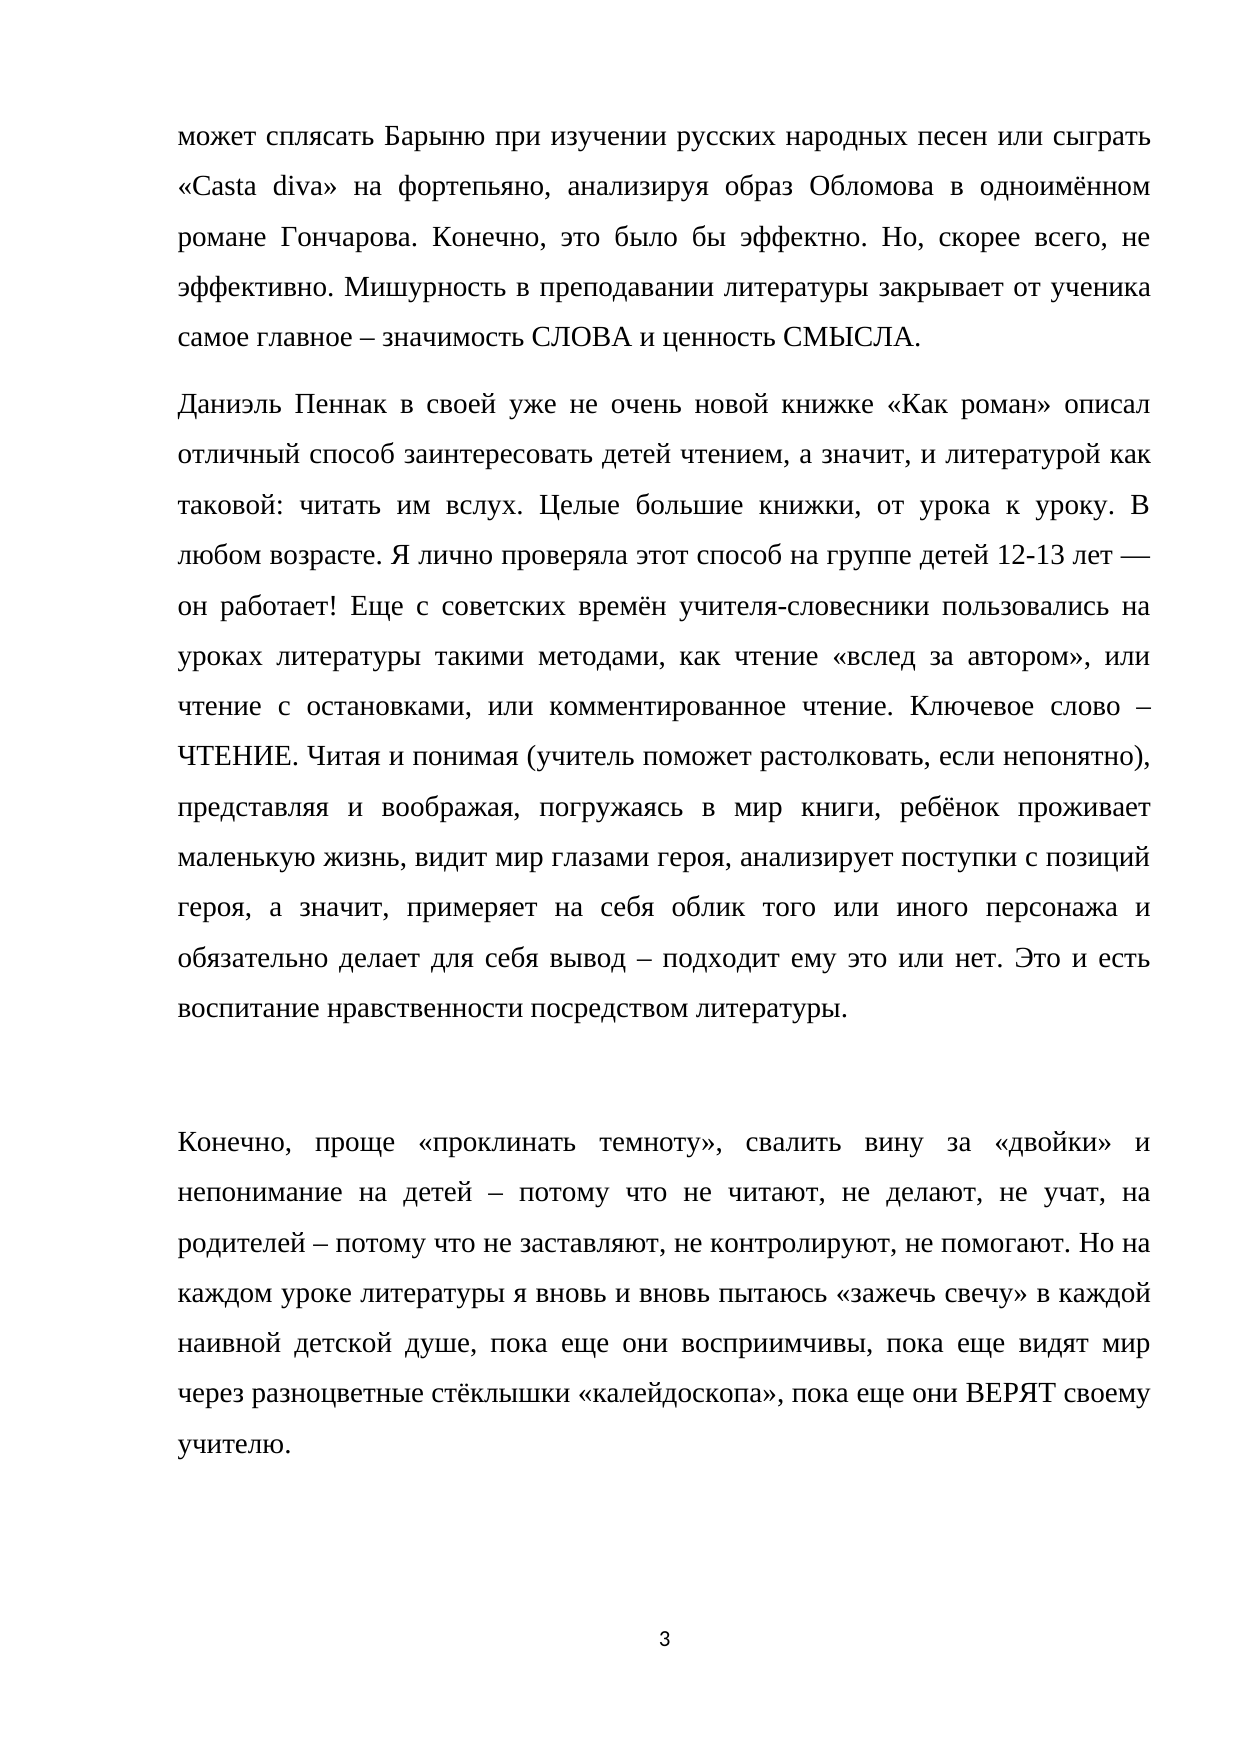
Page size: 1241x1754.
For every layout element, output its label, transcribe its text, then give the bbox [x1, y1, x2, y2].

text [177, 118, 1152, 353]
text Даниэль Пеннак в своей уже не очень новой книжке «Как роман» описал отличный способ заинтересовать детей чтением, а значит, и литературой как таковой: читать им вслух. Целые большие книжки, от урока к уроку. В любом возрасте. Я лично проверяла этот способ на группе детей 12-13 лет — он работает! Еще с советских времён учителя-словесники пользовались на уроках литературы такими методами, как чтение «вслед за автором», или чтение с остановками, или комментированное чтение. Ключевое слово – ЧТЕНИЕ. Читая и понимая (учитель поможет растолковать, если непонятно), представляя и воображая, погружаясь в мир книги, ребёнок проживает маленькую жизнь, видит мир глазами героя, анализирует поступки с позиций героя, а значит, примеряет на себя облик того или иного персонажа и обязательно делает для себя вывод – подходит ему это или нет. Это и есть воспитание нравственности посредством литературы. [177, 386, 1152, 1024]
text Конечно, проще «проклинать темноту», свалить вину за «двойки» и непонимание на детей – потому что не читают, не делают, не учат, на родителей – потому что не заставляют, не контролируют, не помогают. Но на каждом уроке литературы я вновь и вновь пытаюсь «зажечь свечу» в каждой наивной детской душе, пока еще они восприимчивы, пока еще видят мир через разноцветные стёклышки «калейдоскопа», пока еще они ВЕРЯТ своему учителю. [177, 1124, 1152, 1459]
